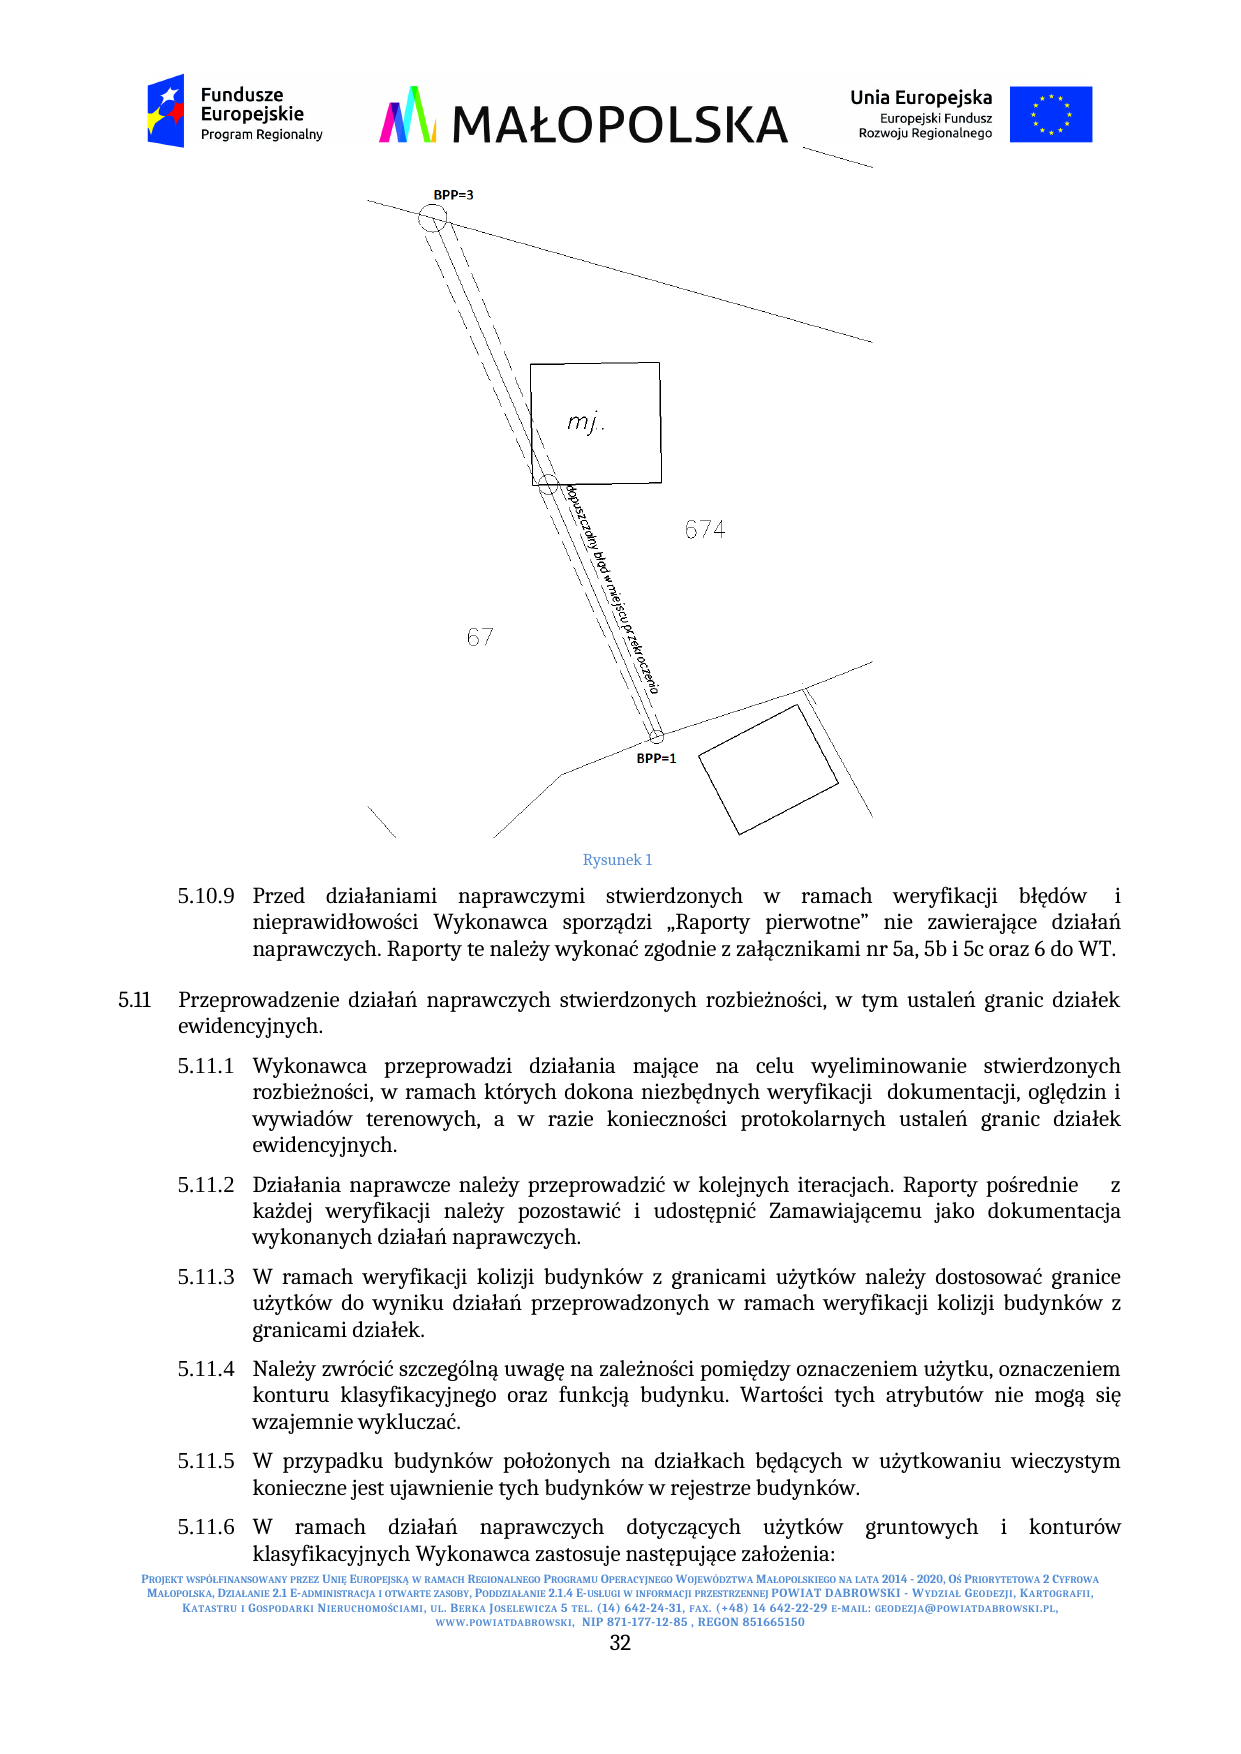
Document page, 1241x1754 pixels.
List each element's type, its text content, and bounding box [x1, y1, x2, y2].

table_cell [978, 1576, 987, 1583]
subtitle Należy zwrócić szczególną uwagę na zależności pomiędzy oznaczeniem użytku, oznaczeniem konturu klasyfikacyjnego oraz funkcją budynku. Wartości tych atrybutów nie mogą się wzajemnie wykluczać. [177, 1355, 1122, 1435]
subtitle W przypadku budynków położonych na działkach będących w użytkowaniu wieczystym konieczne jest ujawnienie tych budynków w rejestrze budynków. [177, 1447, 1122, 1501]
subtitle Działania naprawcze należy przeprowadzić w kolejnych iteracjach. Raporty pośrednie z każdej weryfikacji należy pozostawić i udostępnić Zamawiającemu jako dokumentacja wykonanych działań naprawczych. [177, 1171, 1122, 1250]
subtitle Wykonawca przeprowadzi działania mające na celu wyeliminowanie stwierdzonych rozbieżności, w ramach których dokona niezbędnych weryfikacji dokumentacji, oględzin i wywiadów terenowych, a w razie konieczności protokolarnych ustaleń granic działek ewidencyjnych. [177, 1052, 1122, 1158]
subtitle Przed działaniami naprawczymi stwierdzonych w ramach weryfikacji błędów i nieprawidłowości Wykonawca sporządzi „Raporty pierwotne” nie zawierające działań naprawczych. Raporty te należy wykonać zgodnie z załącznikami nr 5a, 5b i 5c oraz 6 do WT. [177, 882, 1122, 962]
subtitle W ramach weryfikacji kolizji budynków z granicami użytków należy dostosować granice użytków do wyniku działań przeprowadzonych w ramach weryfikacji kolizji budynków z granicami działek. [177, 1263, 1122, 1343]
subtitle Przeprowadzenie działań naprawczych stwierdzonych rozbieżności, w tym ustaleń granic działek ewidencyjnych. [118, 987, 1122, 1039]
picture [147, 73, 1093, 838]
subtitle W ramach działań naprawczych dotyczących użytków gruntowych i konturów klasyfikacyjnych Wykonawca zastosuje następujące założenia: [177, 1513, 1122, 1567]
